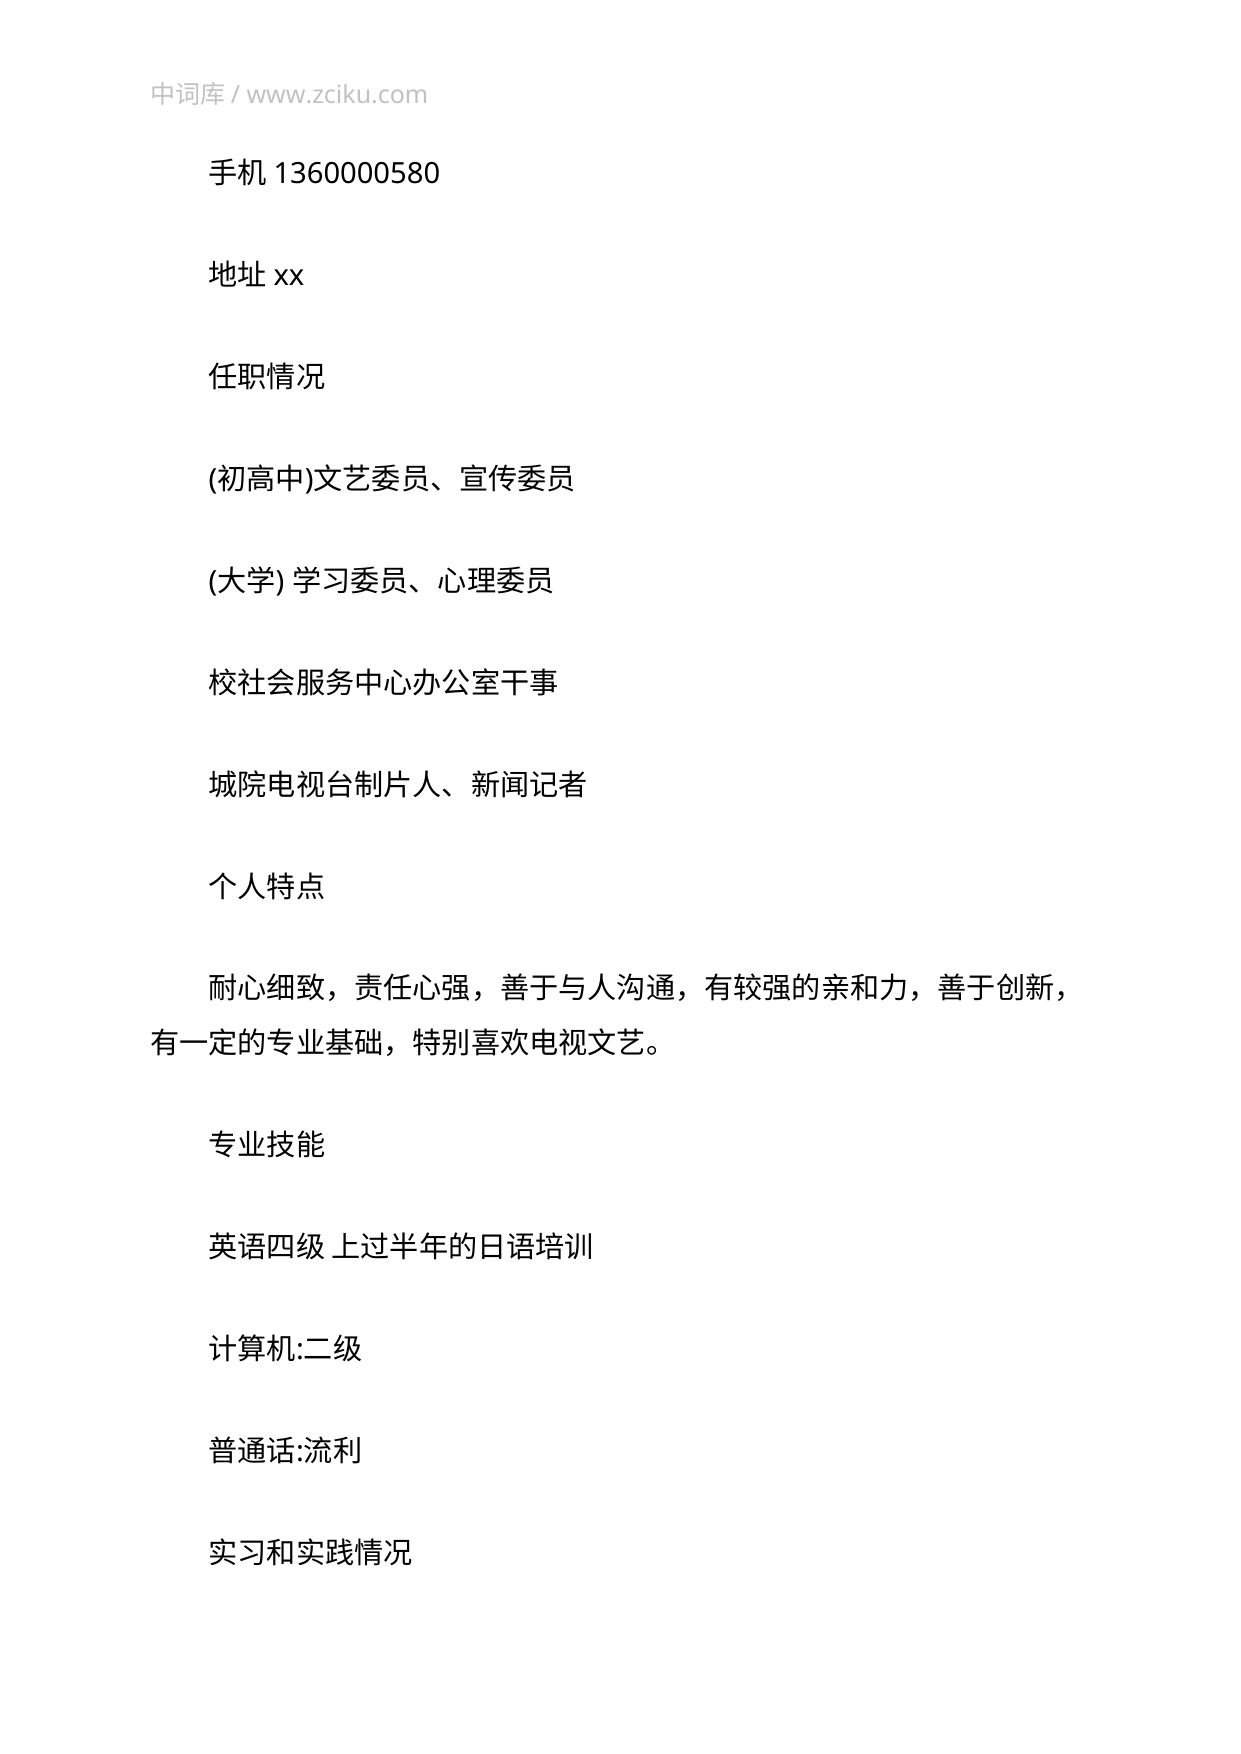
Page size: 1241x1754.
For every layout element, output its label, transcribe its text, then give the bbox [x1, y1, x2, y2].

text 英语四级 上过半年的日语培训 [150, 1223, 1090, 1266]
text 手机 1360000580 [150, 150, 1090, 192]
text 校社会服务中心办公室干事 [150, 660, 1090, 702]
text (大学) 学习委员、心理委员 [150, 558, 1090, 600]
text 实习和实践情况 [150, 1529, 1090, 1571]
text 计算机:二级 [150, 1325, 1090, 1368]
text (初高中)文艺委员、宣传委员 [150, 456, 1090, 498]
text 个人特点 [150, 863, 1090, 906]
text 普通话:流利 [150, 1427, 1090, 1469]
text 耐心细致，责任心强，善于与人沟通，有较强的亲和力，善于创新，有一定的专业基础，特别喜欢电视文艺。 [150, 965, 1090, 1062]
text 城院电视台制片人、新闻记者 [150, 761, 1090, 804]
text 专业技能 [150, 1122, 1090, 1164]
text 任职情况 [150, 354, 1090, 396]
text 地址 xx [150, 252, 1090, 294]
